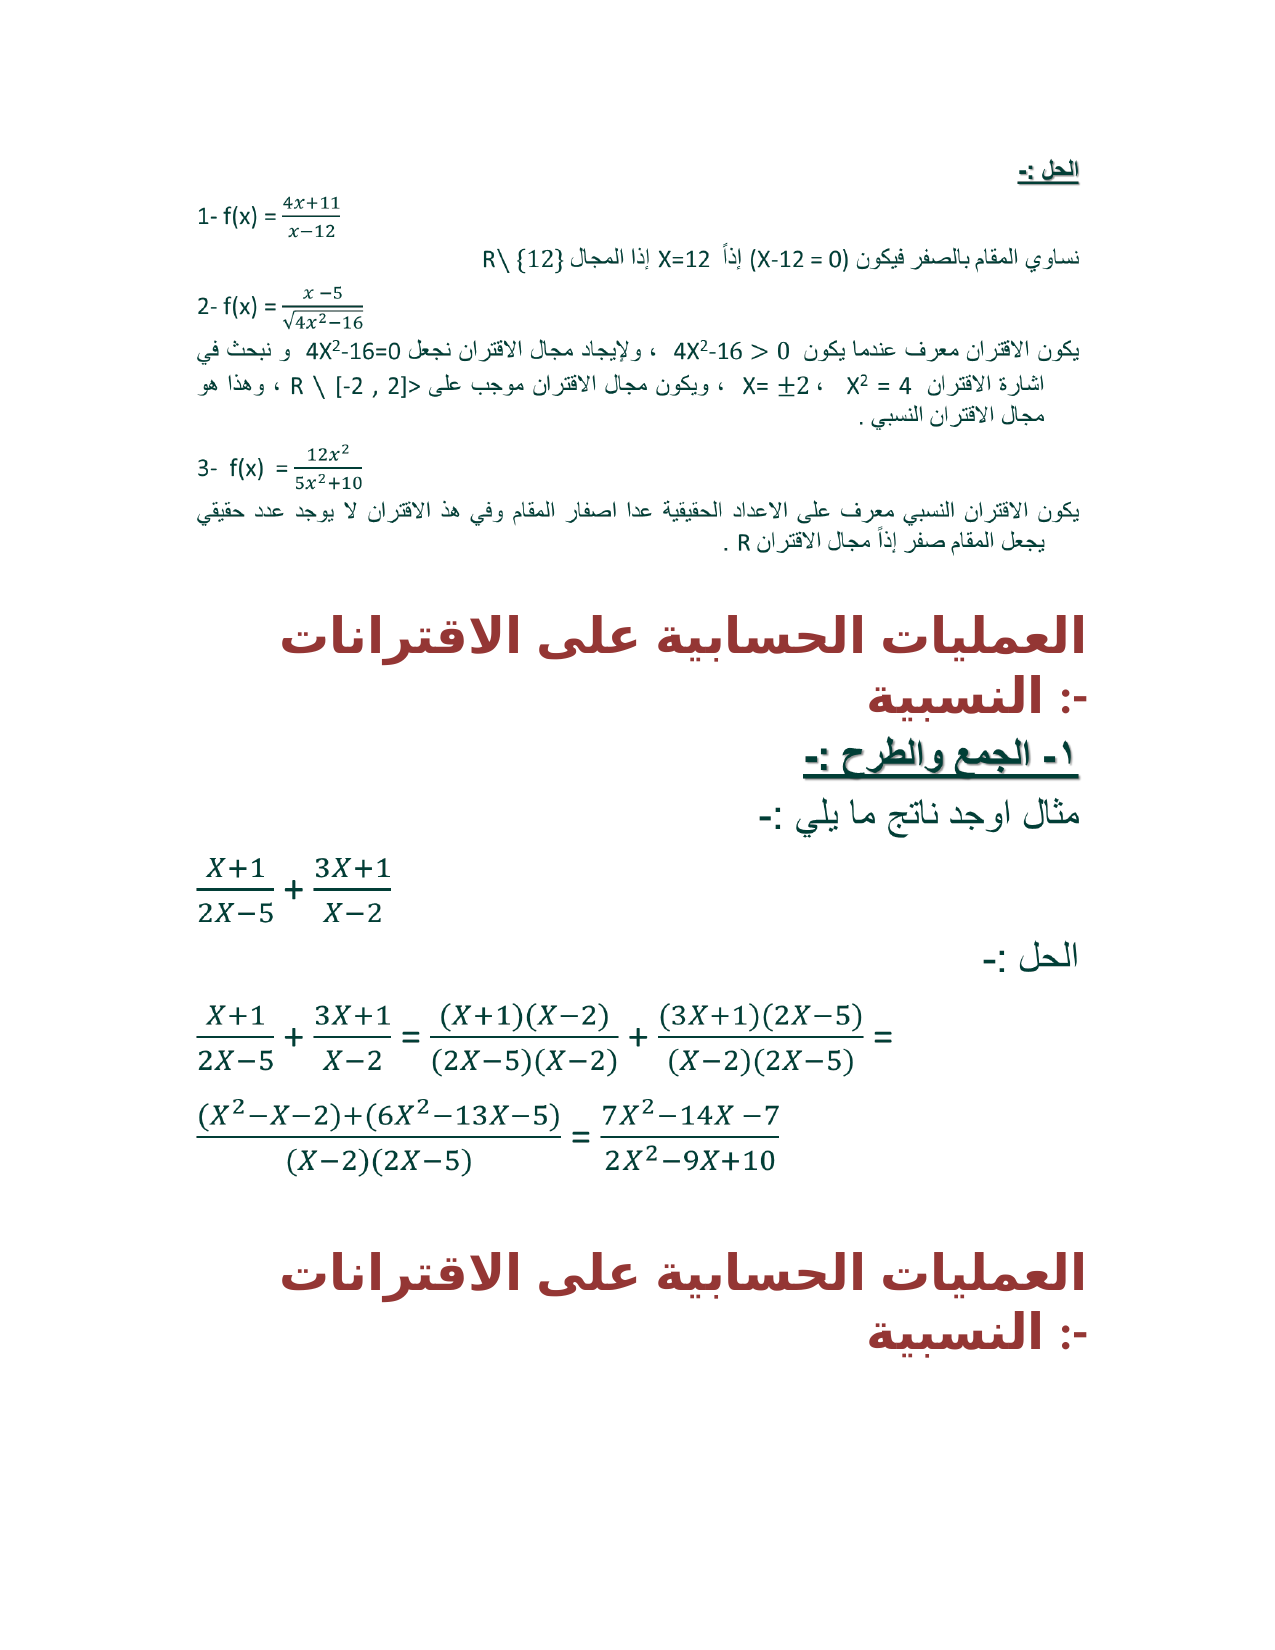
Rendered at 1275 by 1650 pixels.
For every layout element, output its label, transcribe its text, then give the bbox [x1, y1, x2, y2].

picture [187, 725, 1088, 1183]
text العمليات الحسابية على الاقترانات النسبية :- [187, 607, 1087, 725]
picture [187, 150, 1088, 607]
text العمليات الحسابية على الاقترانات النسبية :- [187, 1243, 1087, 1362]
